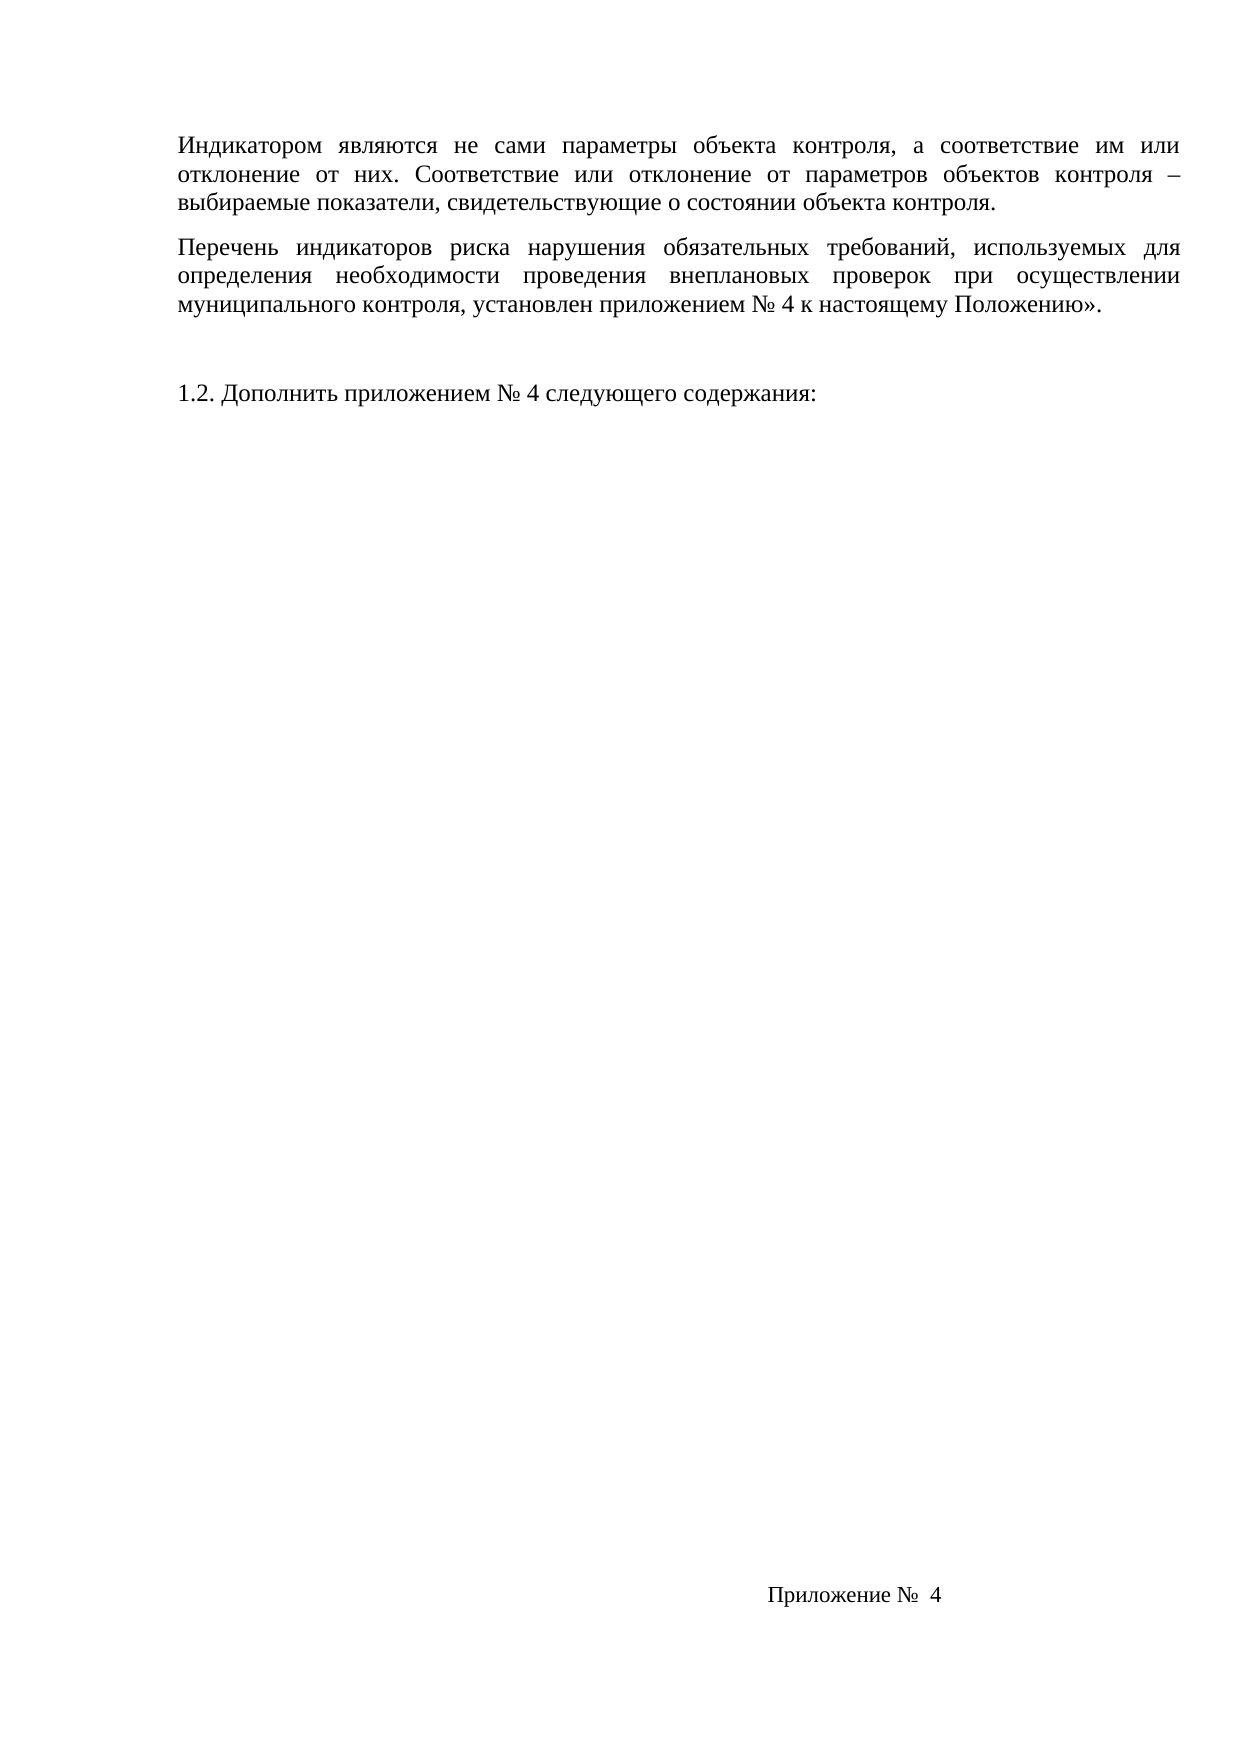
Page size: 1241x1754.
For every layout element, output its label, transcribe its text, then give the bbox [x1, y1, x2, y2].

text Индикатором являются не сами параметры объекта контроля, а соответствие им или отклонение от них. Соответствие или отклонение от параметров объектов контроля – выбираемые показатели, свидетельствующие о состоянии объекта контроля. [177, 130, 1181, 216]
text Приложение № 4 [767, 1586, 1181, 1607]
text Перечень индикаторов риска нарушения обязательных требований, используемых для определения необходимости проведения внеплановых проверок при осуществлении муниципального контроля, установлен приложением № 4 к настоящему Положению». [177, 232, 1181, 318]
text 1.2. Дополнить приложением № 4 следующего содержания: [177, 378, 1181, 407]
